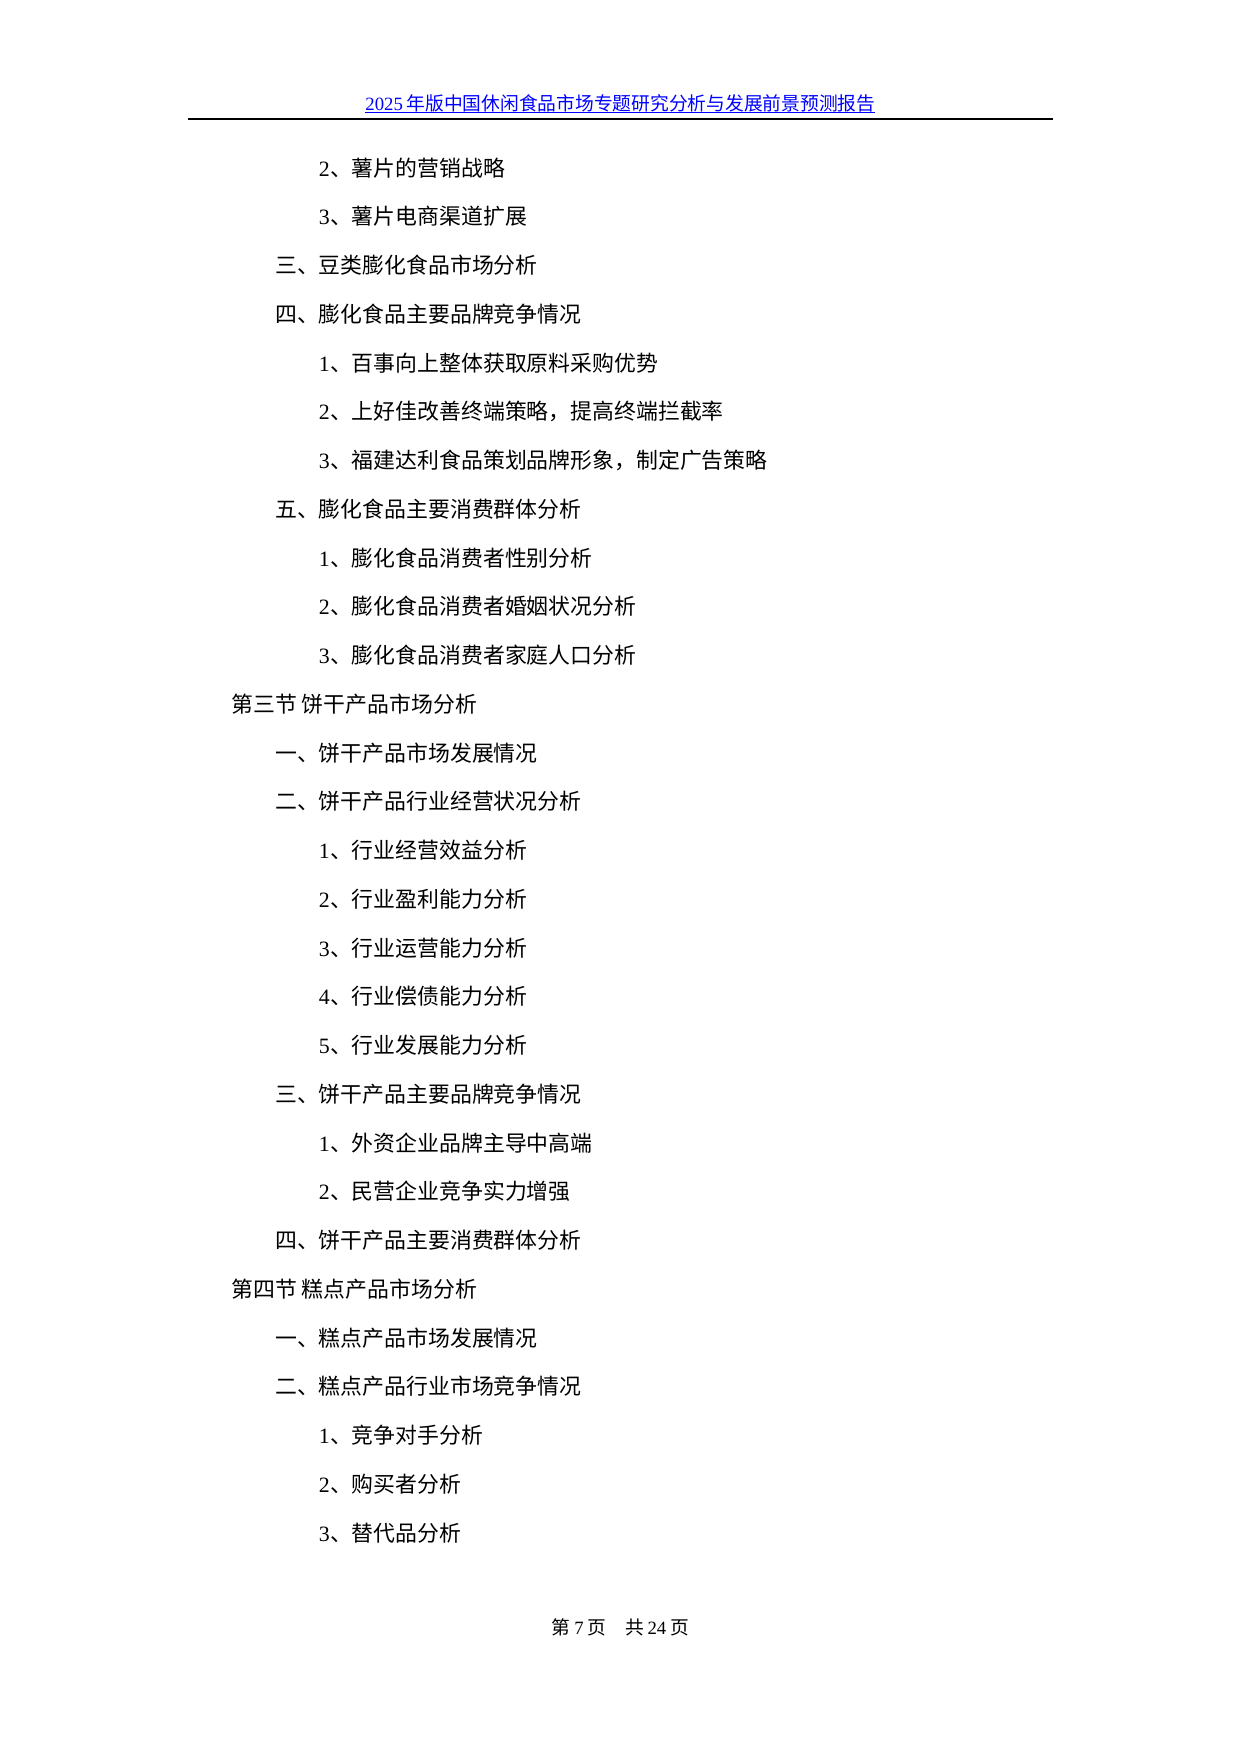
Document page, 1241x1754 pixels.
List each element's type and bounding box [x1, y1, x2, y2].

text [187, 150, 1053, 1548]
